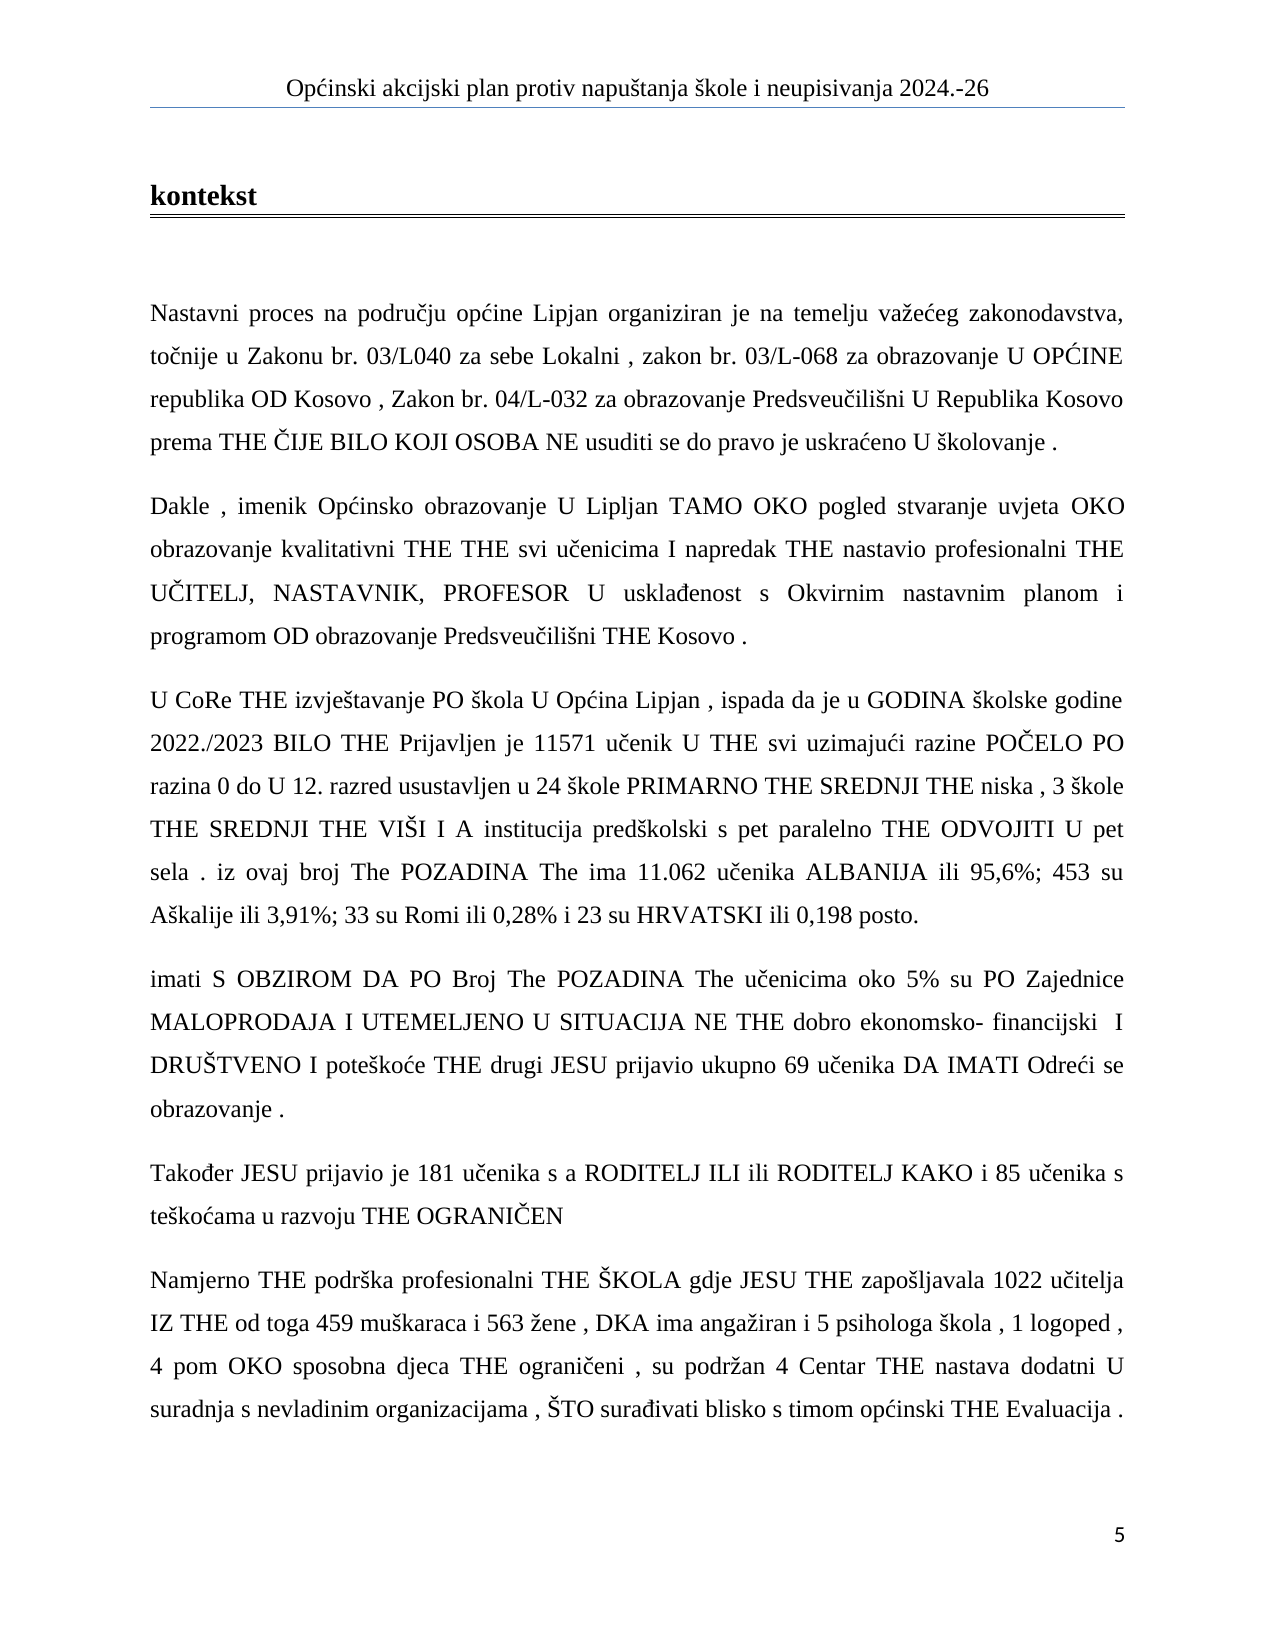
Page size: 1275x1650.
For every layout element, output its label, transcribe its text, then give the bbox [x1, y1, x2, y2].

text Također​ JESU prijavio je 181 učenika s a RODITELJ ILI ili RODITELJ KAKO i 85 učenika s teškoćama u razvoju THE OGRANIČEN [150, 1158, 1125, 1229]
text Dakle , imenik Općinsko obrazovanje U Lipljan TAMO OKO pogled stvaranje uvjeta​ OKO obrazovanje kvalitativni THE THE svi učenicima I napredak THE nastavio profesionalni THE UČITELJ, NASTAVNIK, PROFESOR U usklađenost s Okvirnim nastavnim planom i programom OD obrazovanje Predsveučilišni THE Kosovo . [150, 491, 1125, 649]
text Nastavni proces na području općine Lipjan organiziran je na temelju važećeg zakonodavstva, točnije u Zakonu br. 03/L040 za sebe Lokalni , zakon br. 03/L-068 za obrazovanje U OPĆINE republika OD Kosovo , Zakon br. 04/L-032 za obrazovanje Predsveučilišni U Republika Kosovo​ prema THE ČIJE BILO KOJI OSOBA NE usuditi se do pravo je uskraćeno U školovanje . [150, 298, 1125, 456]
text Namjerno​ THE podrška profesionalni THE ŠKOLA gdje JESU THE zapošljavala 1022 učitelja IZ THE od toga 459 muškaraca i 563 žene , DKA ima angažiran i 5 psihologa škola , 1 logoped , 4 pom OKO sposobna djeca THE ograničeni , su podržan 4 Centar THE nastava dodatni U suradnja s nevladinim organizacijama , ŠTO surađivati blisko s timom općinski THE Evaluacija . [150, 1265, 1125, 1423]
text kontekst [150, 178, 1125, 214]
text U CoRe THE izvještavanje PO škola U Općina Lipjan , ispada da je u GODINA školske godine 2022./2023 BILO THE Prijavljen je 11571 učenik U THE svi uzimajući razine POČELO PO razina 0 do U 12. razred usustavljen u 24 škole PRIMARNO THE SREDNJI THE niska , 3 škole THE SREDNJI THE VIŠI I A institucija predškolski s pet paralelno THE ODVOJITI U pet sela . iz ovaj broj The POZADINA The ima 11.062 učenika ALBANIJA ili 95,6%; 453 su Aškalije ili 3,91%; 33 su Romi ili 0,28% i 23 su HRVATSKI ili 0,198 posto. [150, 685, 1125, 929]
text imati S OBZIROM DA PO Broj The POZADINA The učenicima oko 5% su PO Zajednice MALOPRODAJA I UTEMELJENO U SITUACIJA NE THE dobro ekonomsko- financijski I DRUŠTVENO I poteškoće THE drugi JESU prijavio ukupno 69 učenika DA IMATI Odreći se obrazovanje . [150, 964, 1125, 1122]
